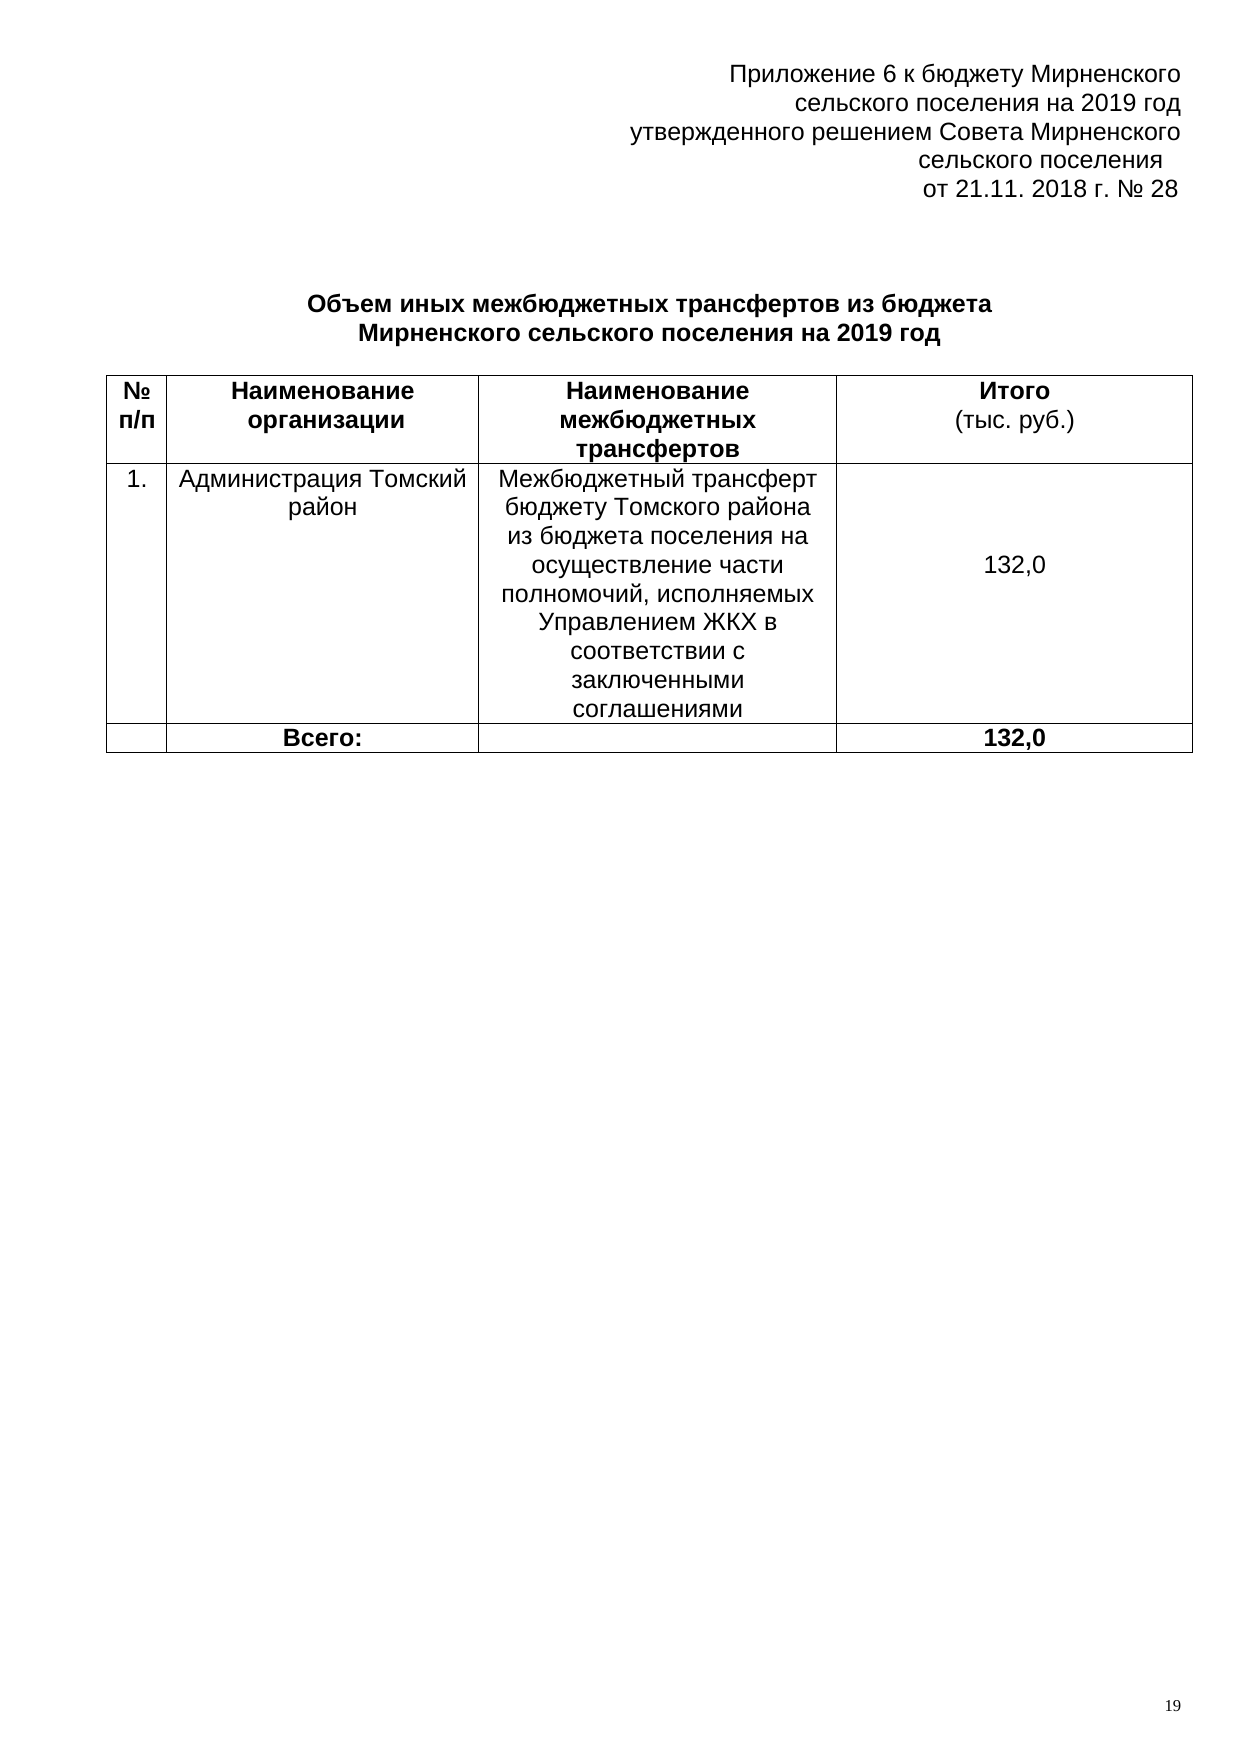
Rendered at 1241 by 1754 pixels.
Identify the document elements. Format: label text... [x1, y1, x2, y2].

table_cell 1. [107, 464, 166, 722]
table_cell [479, 724, 836, 752]
table_header № п/п [107, 376, 166, 463]
text утвержденного решением Совета Мирненского [118, 117, 1181, 145]
table_header Наименование межбюджетных трансфертов [479, 376, 836, 463]
table_cell 132,0 [837, 724, 1192, 752]
table_cell 132,0 [837, 464, 1192, 722]
table_cell Всего: [167, 724, 478, 752]
table_cell Межбюджетный трансферт бюджету Томского района из бюджета поселения на осуществление части полномочий, исполняемых Управлением ЖКХ в соответствии с заключенными соглашениями [479, 464, 836, 722]
text Приложение 6 к бюджету Мирненского [118, 59, 1181, 88]
text сельского поселения на 2019 год [118, 88, 1181, 117]
table_cell [107, 724, 166, 752]
table_header Итого (тыс. руб.) [837, 376, 1192, 463]
text Мирненского сельского поселения на 2019 год [118, 318, 1181, 347]
text сельского поселения [118, 145, 1181, 174]
text Объем иных межбюджетных трансфертов из бюджета [118, 289, 1181, 318]
table_cell Администрация Томский район [167, 464, 478, 722]
text от 21.11. 2018 г. № 28 [708, 174, 1181, 203]
table_header Наименование организации [167, 376, 478, 463]
